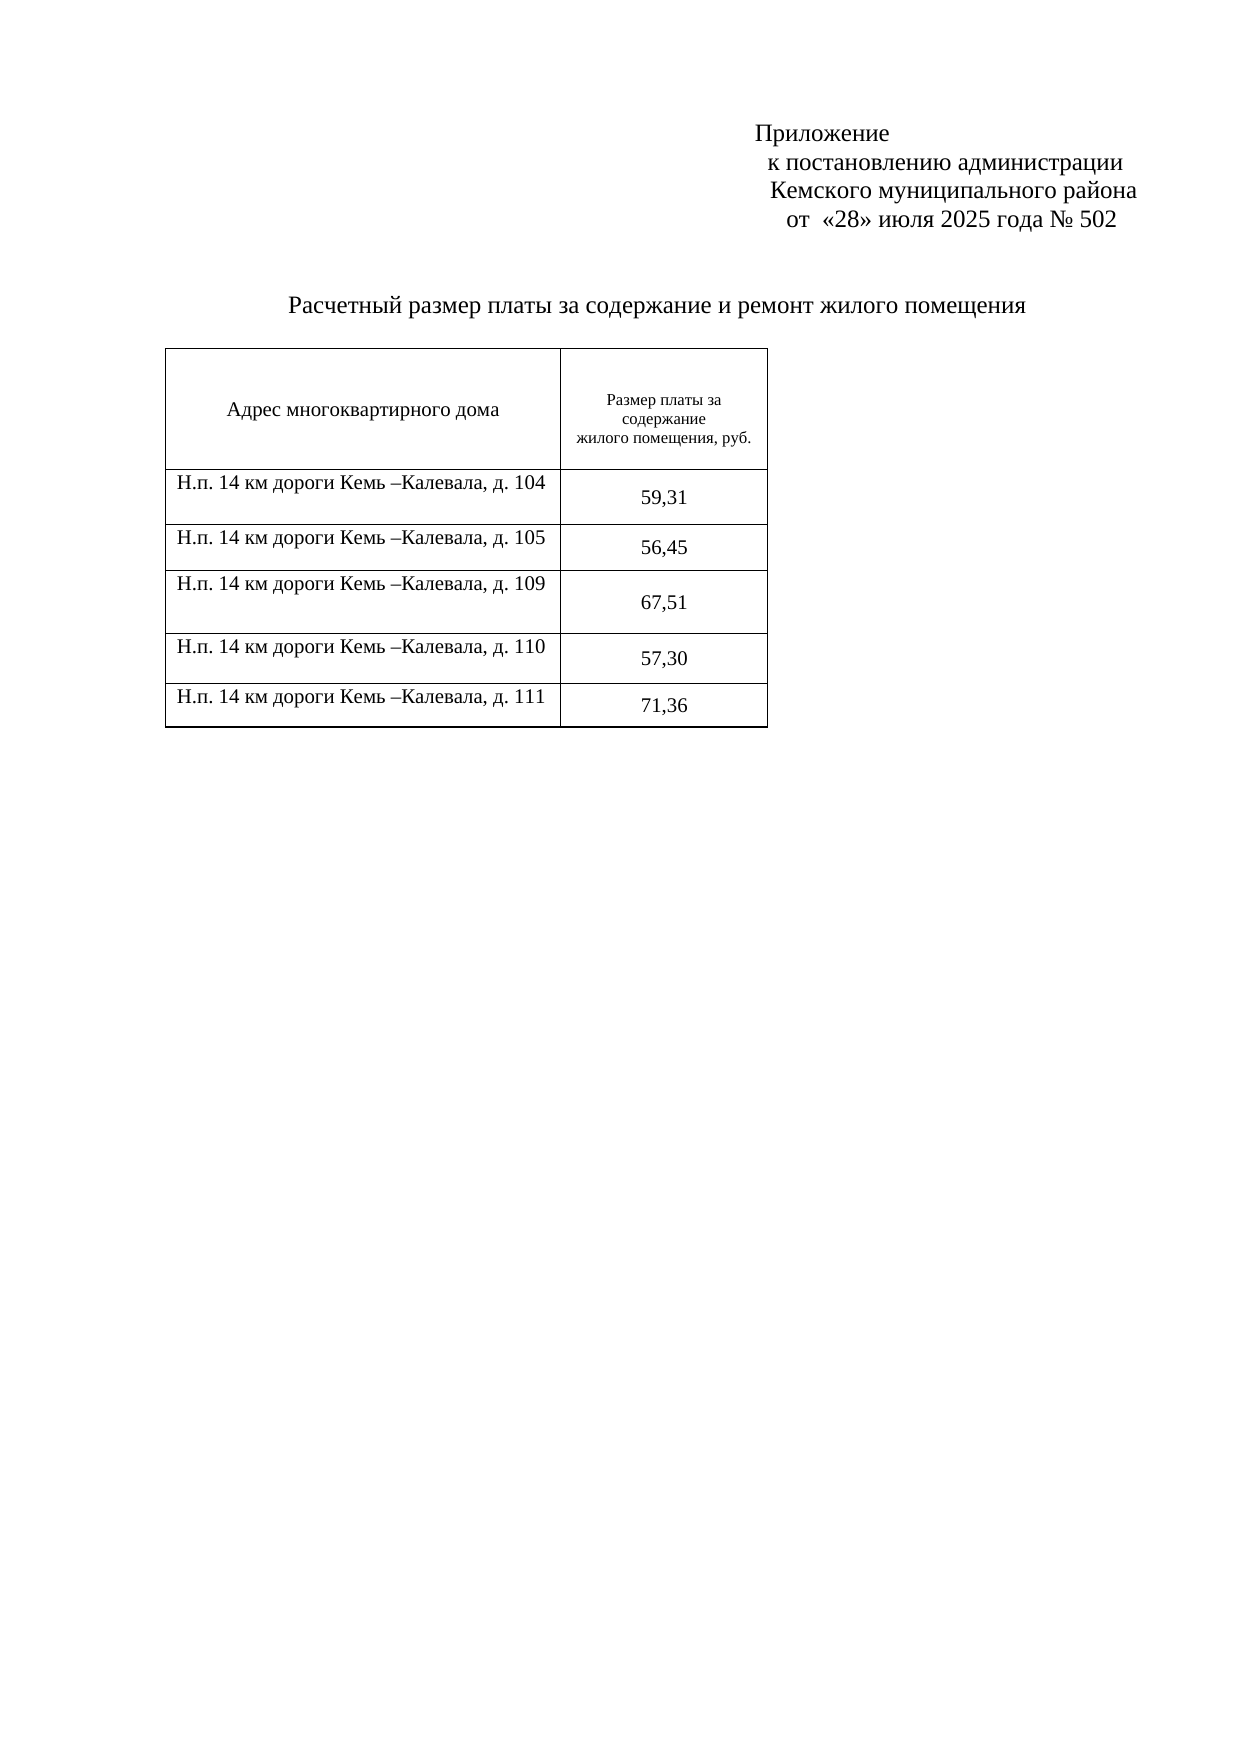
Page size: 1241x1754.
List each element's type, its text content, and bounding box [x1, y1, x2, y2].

text Приложение [177, 118, 1137, 147]
table_cell Н.п. 14 км дороги Кемь –Калевала, д. 109 [166, 571, 560, 633]
text Кемского муниципального района [177, 176, 1137, 204]
table_cell Н.п. 14 км дороги Кемь –Калевала, д. 104 [166, 470, 560, 524]
text к постановлению администрации [177, 147, 1137, 176]
table_cell 67,51 [561, 571, 767, 633]
table_cell Н.п. 14 км дороги Кемь –Калевала, д. 105 [166, 525, 560, 570]
table_cell Н.п. 14 км дороги Кемь –Калевала, д. 111 [166, 684, 560, 726]
table_cell 59,31 [561, 470, 767, 524]
table_cell 57,30 [561, 634, 767, 683]
text Расчетный размер платы за содержание и ремонт жилого помещения [177, 291, 1137, 319]
table_header Размер платы за содержание жилого помещения, руб. [561, 349, 767, 468]
text от «28» июля 2025 года № 502 [177, 204, 1137, 233]
table_header Адрес многоквартирного дома [166, 349, 560, 468]
table_cell Н.п. 14 км дороги Кемь –Калевала, д. 110 [166, 634, 560, 683]
table_cell 56,45 [561, 525, 767, 570]
table_cell 71,36 [561, 684, 767, 726]
